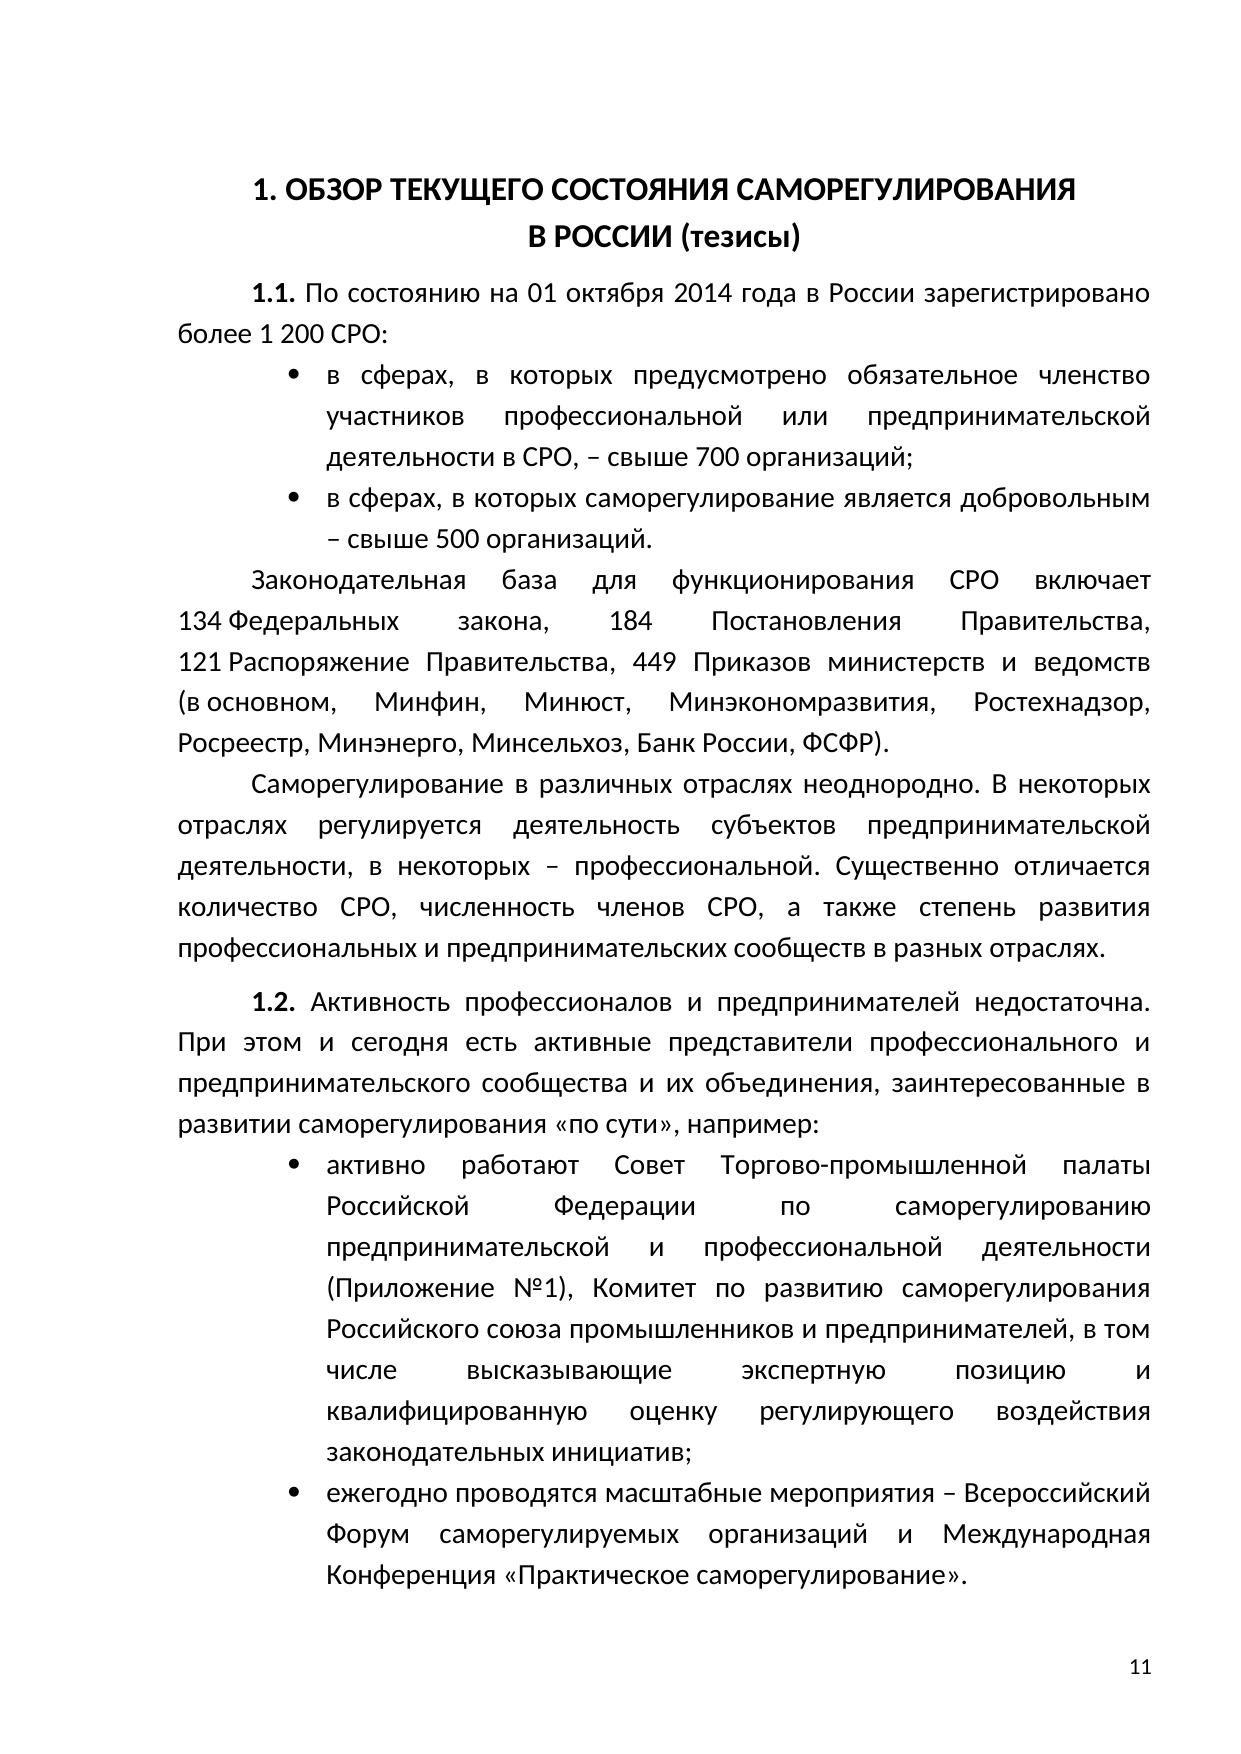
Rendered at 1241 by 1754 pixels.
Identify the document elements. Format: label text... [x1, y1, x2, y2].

list ежегодно проводятся масштабные мероприятия – Всероссийский Форум саморегулируемых организаций и Международная Конференция «Практическое саморегулирование». [289, 1474, 1152, 1591]
text 1.2. Активность профессионалов и предпринимателей недостаточна. При этом и сегодня есть активные представители профессионального и предпринимательского сообщества и их объединения, заинтересованные в развитии саморегулирования «по сути», например: [177, 983, 1152, 1141]
list активно работают Совет Торгово-промышленной палаты Российской Федерации по саморегулированию предпринимательской и профессиональной деятельности (Приложение №1), Комитет по развитию саморегулирования Российского союза промышленников и предпринимателей, в том числе высказывающие экспертную позицию и квалифицированную оценку регулирующего воздействия законодательных инициатив; [289, 1146, 1152, 1468]
list в сферах, в которых саморегулирование является добровольным – свыше 500 организаций. [288, 479, 1152, 555]
list в сферах, в которых предусмотрено обязательное членство участников профессиональной или предпринимательской деятельности в СРО, – свыше 700 организаций; [288, 356, 1152, 473]
subtitle 1. ОБЗОР ТЕКУЩЕГО СОСТОЯНИЯ САМОРЕГУЛИРОВАНИЯ В РОССИИ (тезисы) [177, 168, 1152, 256]
text 1.1. По состоянию на 01 октября 2014 года в России зарегистрировано более 1 200 СРО: [177, 274, 1152, 351]
text Саморегулирование в различных отраслях неоднородно. В некоторых отраслях регулируется деятельность субъектов предпринимательской деятельности, в некоторых – профессиональной. Существенно отличается количество СРО, численность членов СРО, а также степень развития профессиональных и предпринимательских сообществ в разных отраслях. [177, 765, 1152, 965]
text Законодательная база для функционирования СРО включает 134 Федеральных закона, 184 Постановления Правительства, 121 Распоряжение Правительства, 449 Приказов министерств и ведомств (в основном, Минфин, Минюст, Минэкономразвития, Ростехнадзор, Росреестр, Минэнерго, Минсельхоз, Банк России, ФСФР). [177, 561, 1152, 760]
